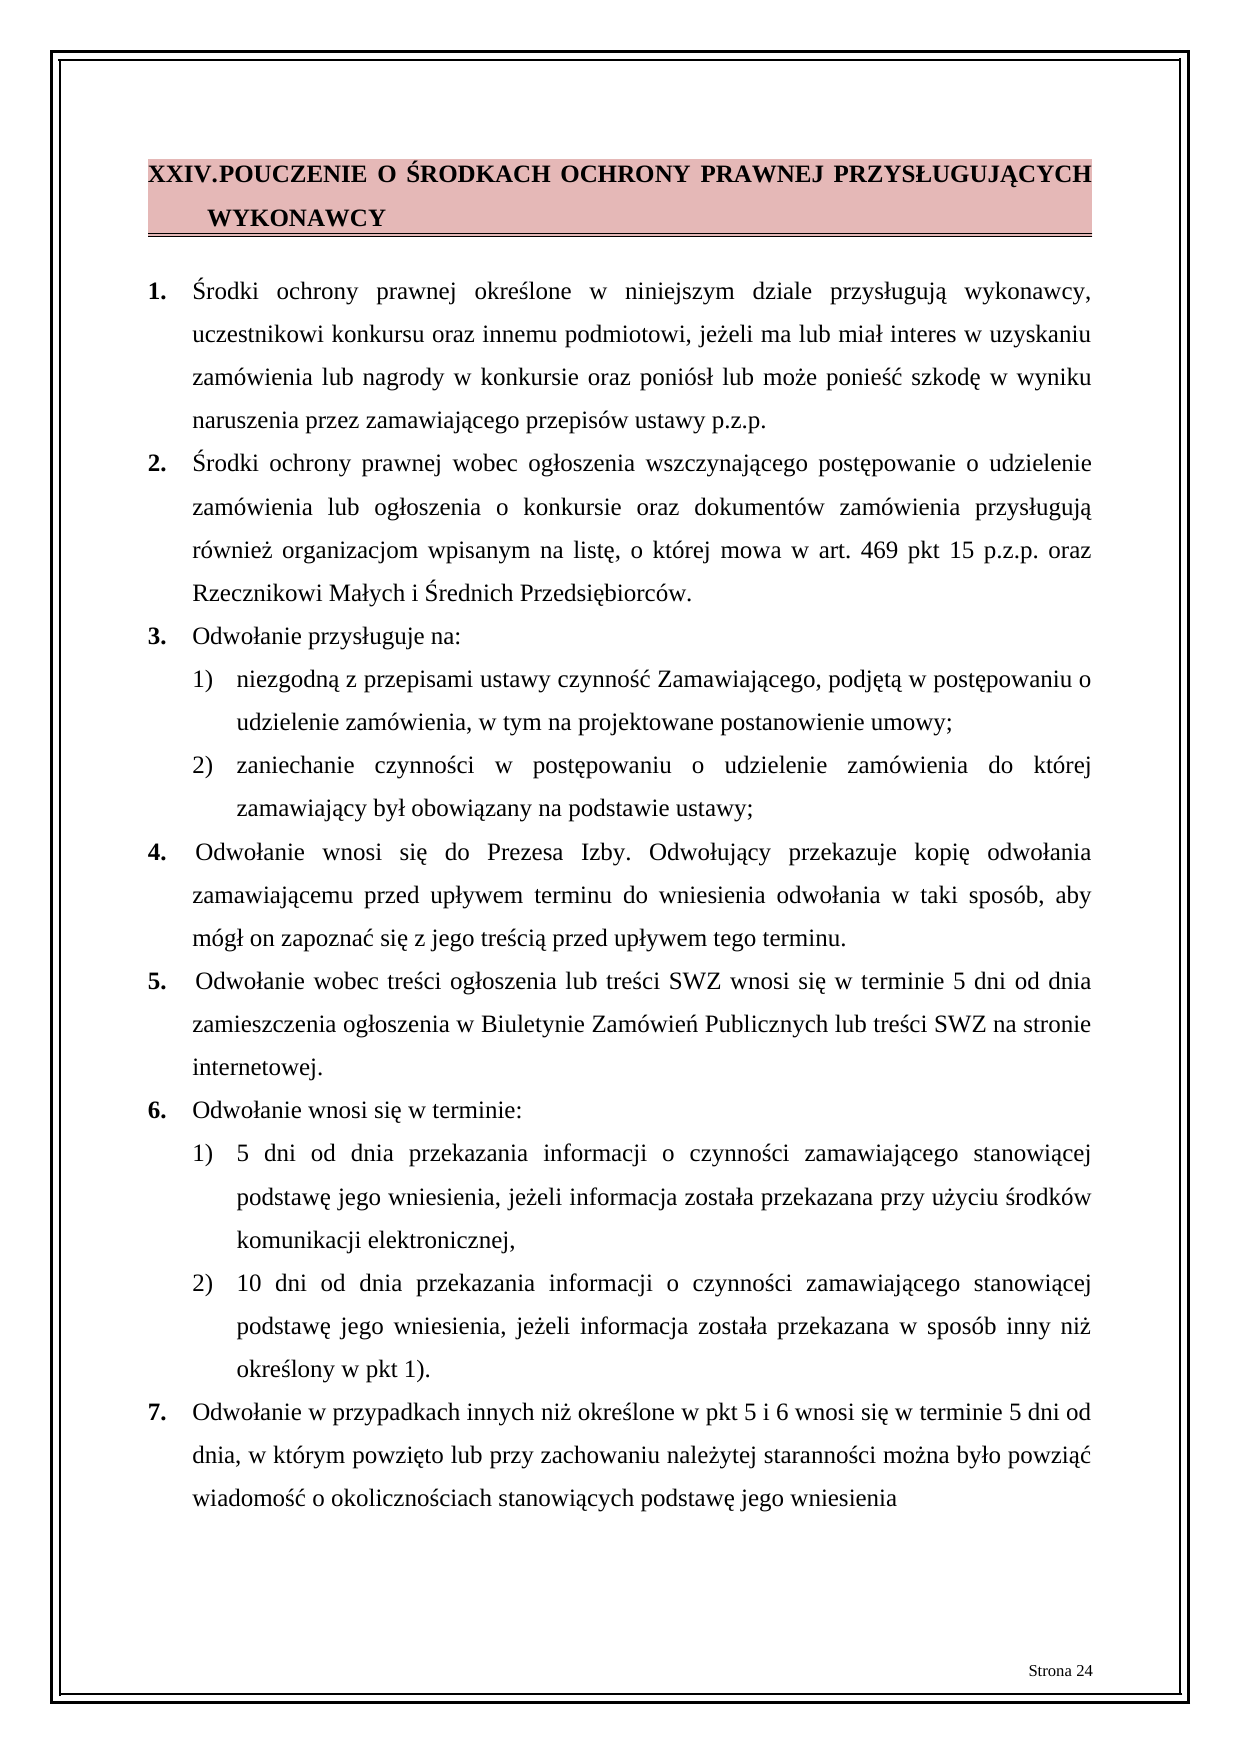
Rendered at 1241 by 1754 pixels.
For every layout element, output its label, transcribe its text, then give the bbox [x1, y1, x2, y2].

text XXIV. POUCZENIE O ŚRODKACH OCHRONY PRAWNEJ PRZYSŁUGUJĄCYCH WYKONAWCY [148, 159, 1092, 233]
text 3. Odwołanie przysługuje na: [148, 621, 1092, 650]
text 1) niezgodną z przepisami ustawy czynność Zamawiającego, podjętą w postępowaniu o udzielenie zamówienia, w tym na projektowane postanowienie umowy; [192, 664, 1092, 736]
text 1) 5 dni od dnia przekazania informacji o czynności zamawiającego stanowiącej podstawę jego wniesienia, jeżeli informacja została przekazana przy użyciu środków komunikacji elektronicznej, [192, 1138, 1092, 1253]
text 2) zaniechanie czynności w postępowaniu o udzielenie zamówienia do której zamawiający był obowiązany na podstawie ustawy; [192, 750, 1092, 822]
text 2) 10 dni od dnia przekazania informacji o czynności zamawiającego stanowiącej podstawę jego wniesienia, jeżeli informacja została przekazana w sposób inny niż określony w pkt 1). [192, 1268, 1092, 1383]
text 4. Odwołanie wnosi się do Prezesa Izby. Odwołujący przekazuje kopię odwołania zamawiającemu przed upływem terminu do wniesienia odwołania w taki sposób, aby mógł on zapoznać się z jego treścią przed upływem tego terminu. [148, 837, 1092, 952]
text 1. Środki ochrony prawnej określone w niniejszym dziale przysługują wykonawcy, uczestnikowi konkursu oraz innemu podmiotowi, jeżeli ma lub miał interes w uzyskaniu zamówienia lub nagrody w konkursie oraz poniósł lub może ponieść szkodę w wyniku naruszenia przez zamawiającego przepisów ustawy p.z.p. [148, 276, 1092, 434]
text 6. Odwołanie wnosi się w terminie: [148, 1095, 1092, 1124]
text 2. Środki ochrony prawnej wobec ogłoszenia wszczynającego postępowanie o udzielenie zamówienia lub ogłoszenia o konkursie oraz dokumentów zamówienia przysługują również organizacjom wpisanym na listę, o której mowa w art. 469 pkt 15 p.z.p. oraz Rzecznikowi Małych i Średnich Przedsiębiorców. [148, 448, 1092, 607]
text 7. Odwołanie w przypadkach innych niż określone w pkt 5 i 6 wnosi się w terminie 5 dni od dnia, w którym powzięto lub przy zachowaniu należytej staranności można było powziąć wiadomość o okolicznościach stanowiących podstawę jego wniesienia [148, 1397, 1092, 1512]
text 5. Odwołanie wobec treści ogłoszenia lub treści SWZ wnosi się w terminie 5 dni od dnia zamieszczenia ogłoszenia w Biuletynie Zamówień Publicznych lub treści SWZ na stronie internetowej. [148, 966, 1092, 1081]
